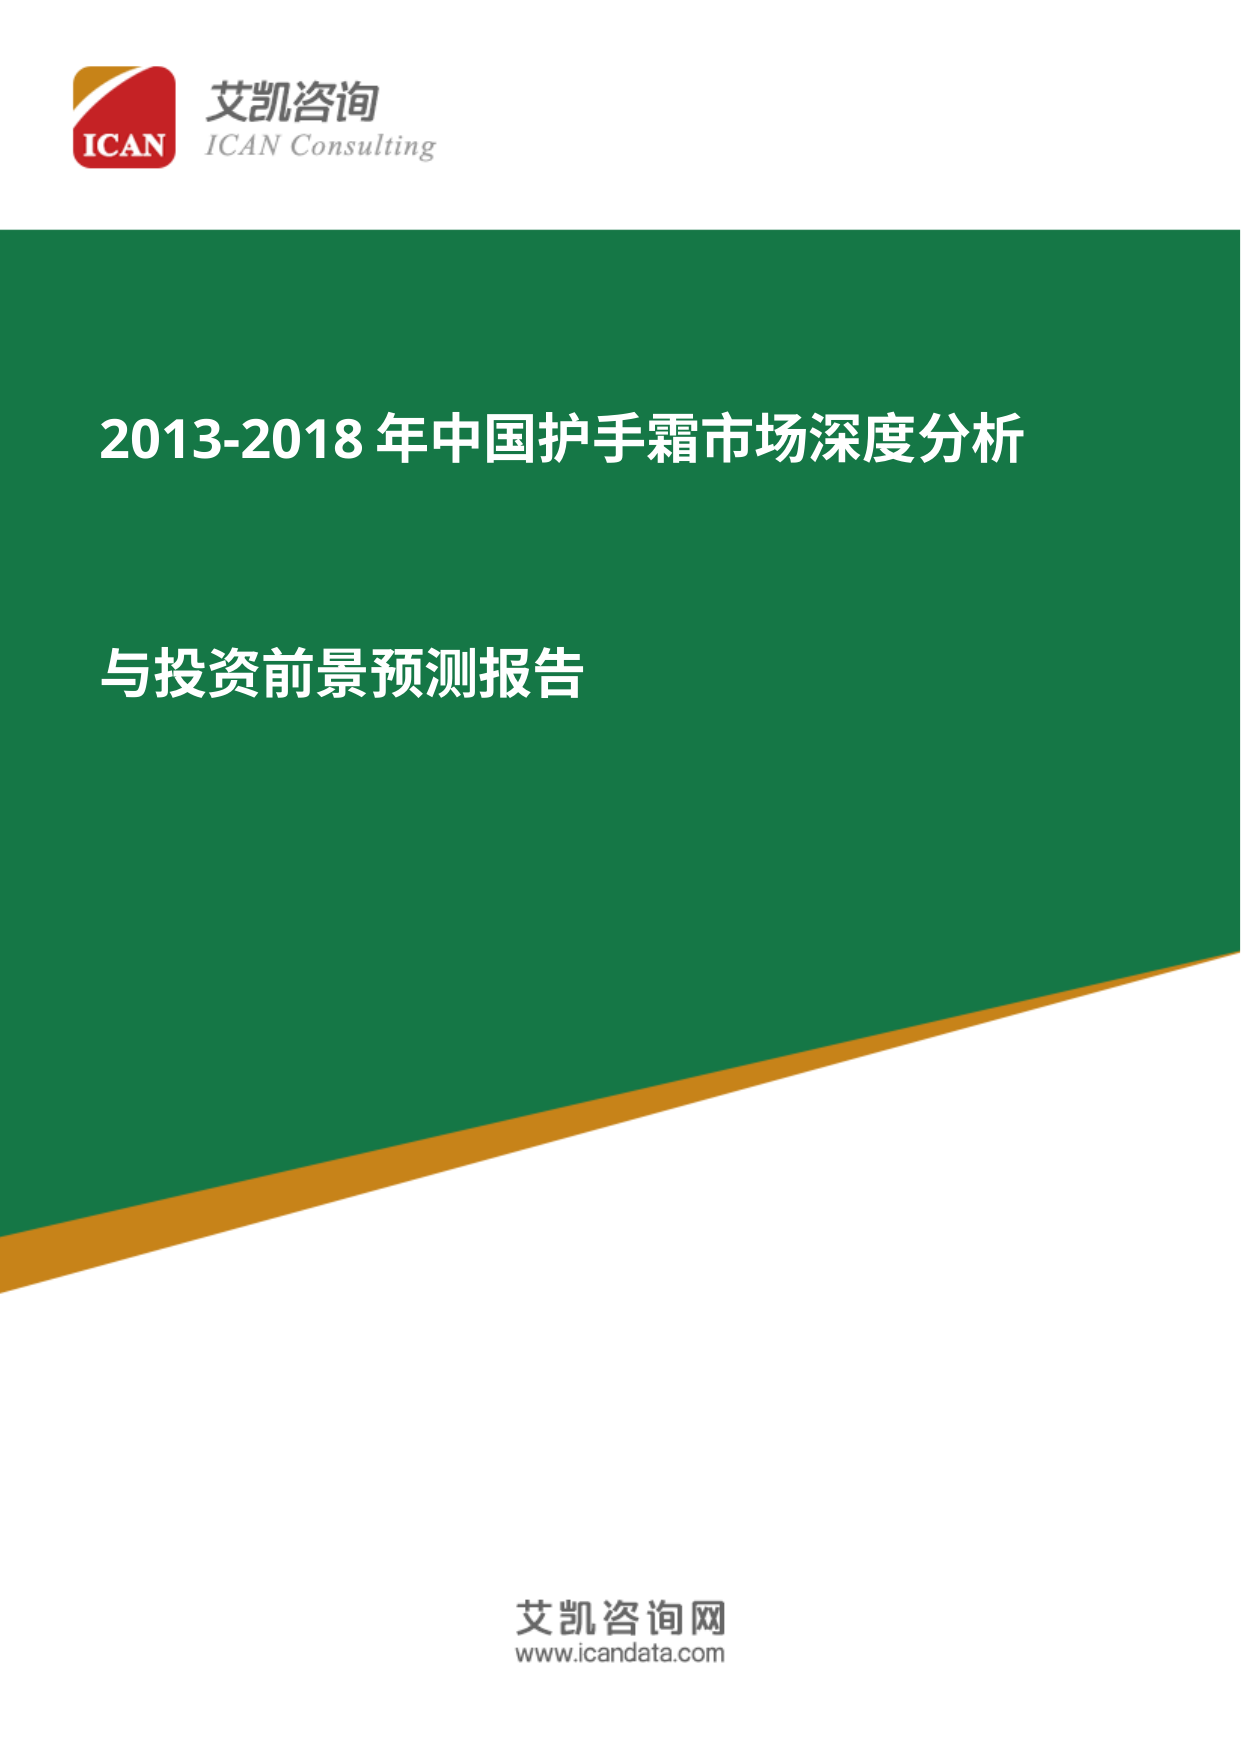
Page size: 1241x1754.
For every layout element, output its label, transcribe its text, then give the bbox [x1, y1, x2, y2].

picture [0, 5, 1241, 1754]
subtitle 2013-2018年中国护手霜市场深度分析与投资前景预测报告 [99, 386, 1053, 718]
